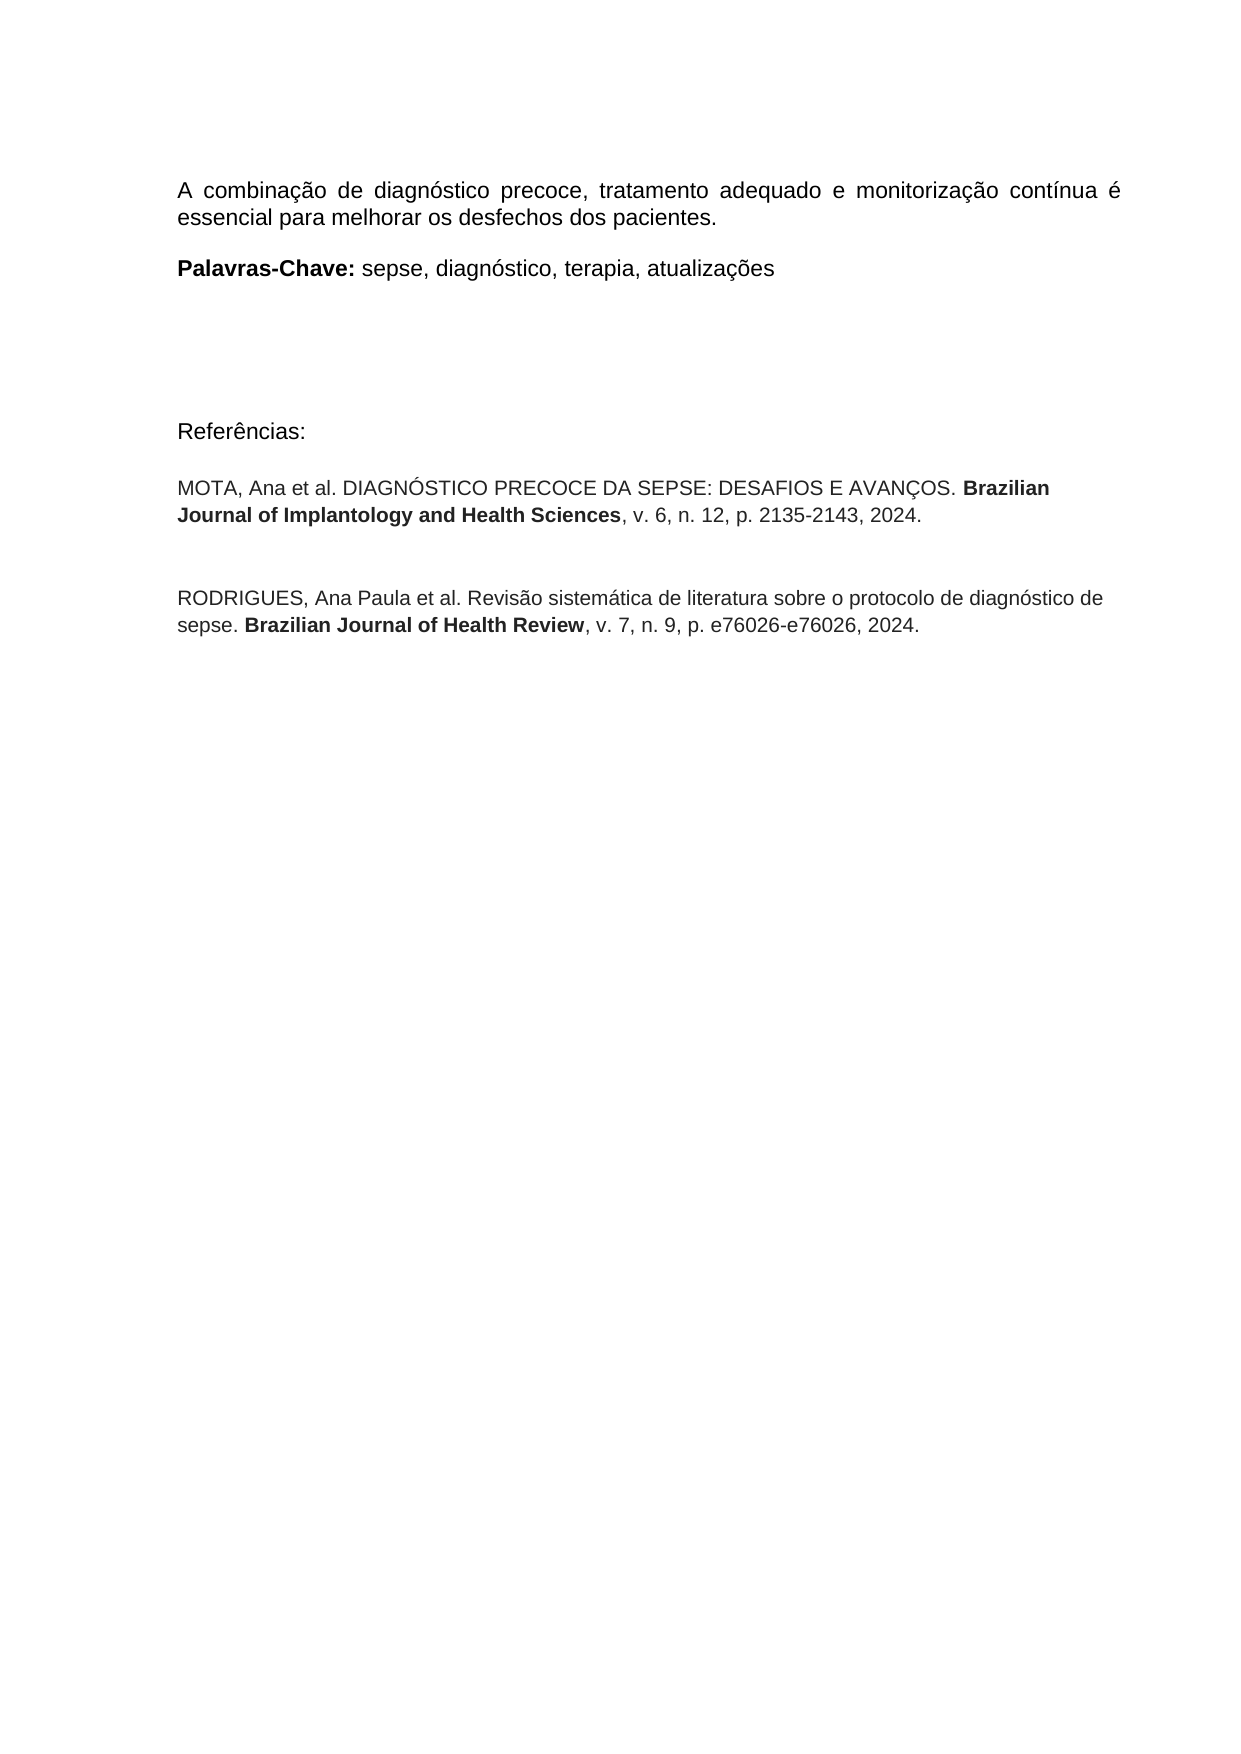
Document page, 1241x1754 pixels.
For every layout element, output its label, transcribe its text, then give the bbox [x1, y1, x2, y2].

text RODRIGUES, Ana Paula et al. Revisão sistemática de literatura sobre o protocolo de diagnóstico de sepse. Brazilian Journal of Health Review, v. 7, n. 9, p. e76026-e76026, 2024. [177, 586, 1122, 637]
text Referências: [177, 418, 1122, 444]
text Palavras-Chave: sepse, diagnóstico, terapia, atualizações [177, 255, 1122, 281]
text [177, 177, 1122, 230]
text MOTA, Ana et al. DIAGNÓSTICO PRECOCE DA SEPSE: DESAFIOS E AVANÇOS. Brazilian Journal of Implantology and Health Sciences, v. 6, n. 12, p. 2135-2143, 2024. [177, 476, 1122, 527]
